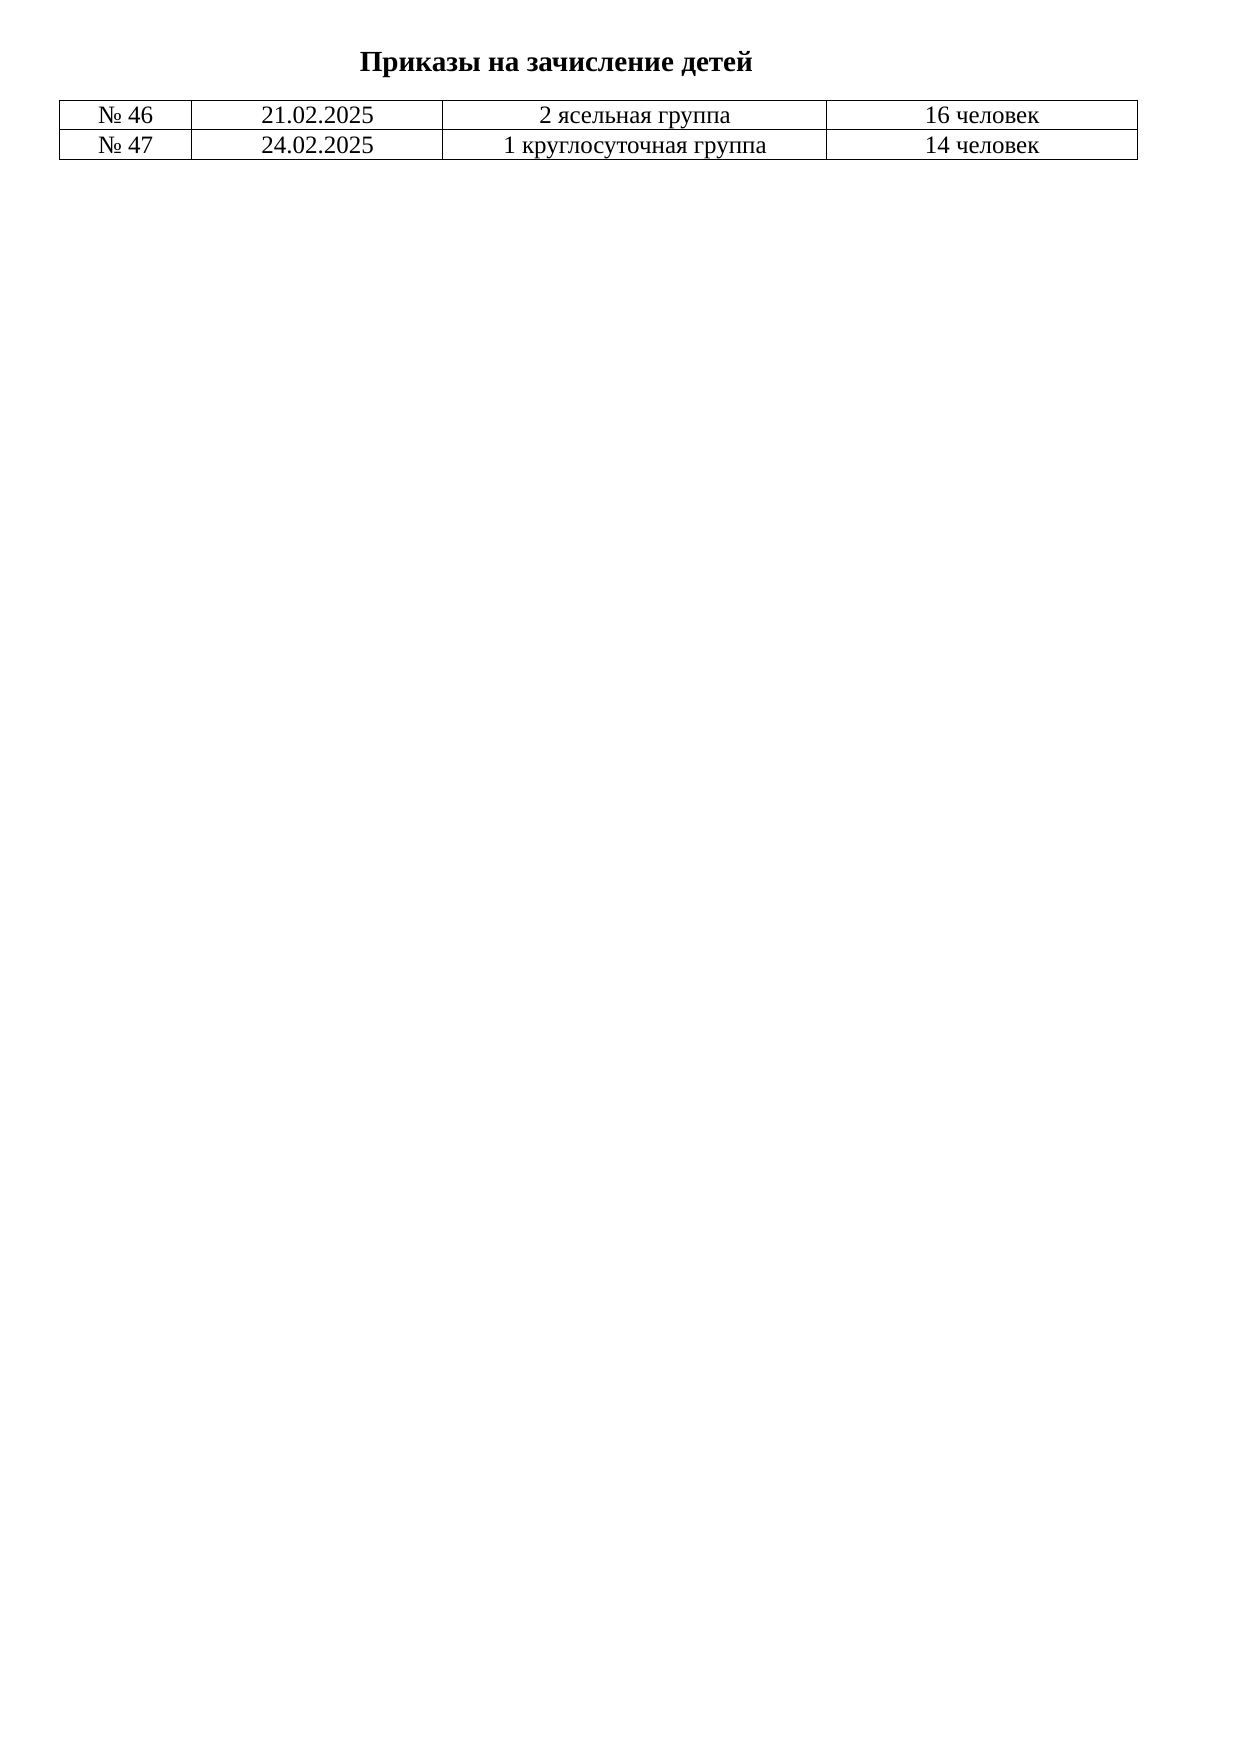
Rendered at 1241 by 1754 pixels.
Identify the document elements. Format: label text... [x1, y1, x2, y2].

text Приказы на зачисление детей [177, 44, 1152, 78]
table_cell 24.02.2025 [192, 130, 442, 159]
table_header № 46 [60, 101, 191, 129]
table_header 16 человек [827, 101, 1137, 129]
table_cell 14 человек [827, 130, 1137, 159]
table_header 2 ясельная группа [443, 101, 826, 129]
table_cell № 47 [60, 130, 191, 159]
table_header 21.02.2025 [192, 101, 442, 129]
table_cell 1 круглосуточная группа [443, 130, 826, 159]
